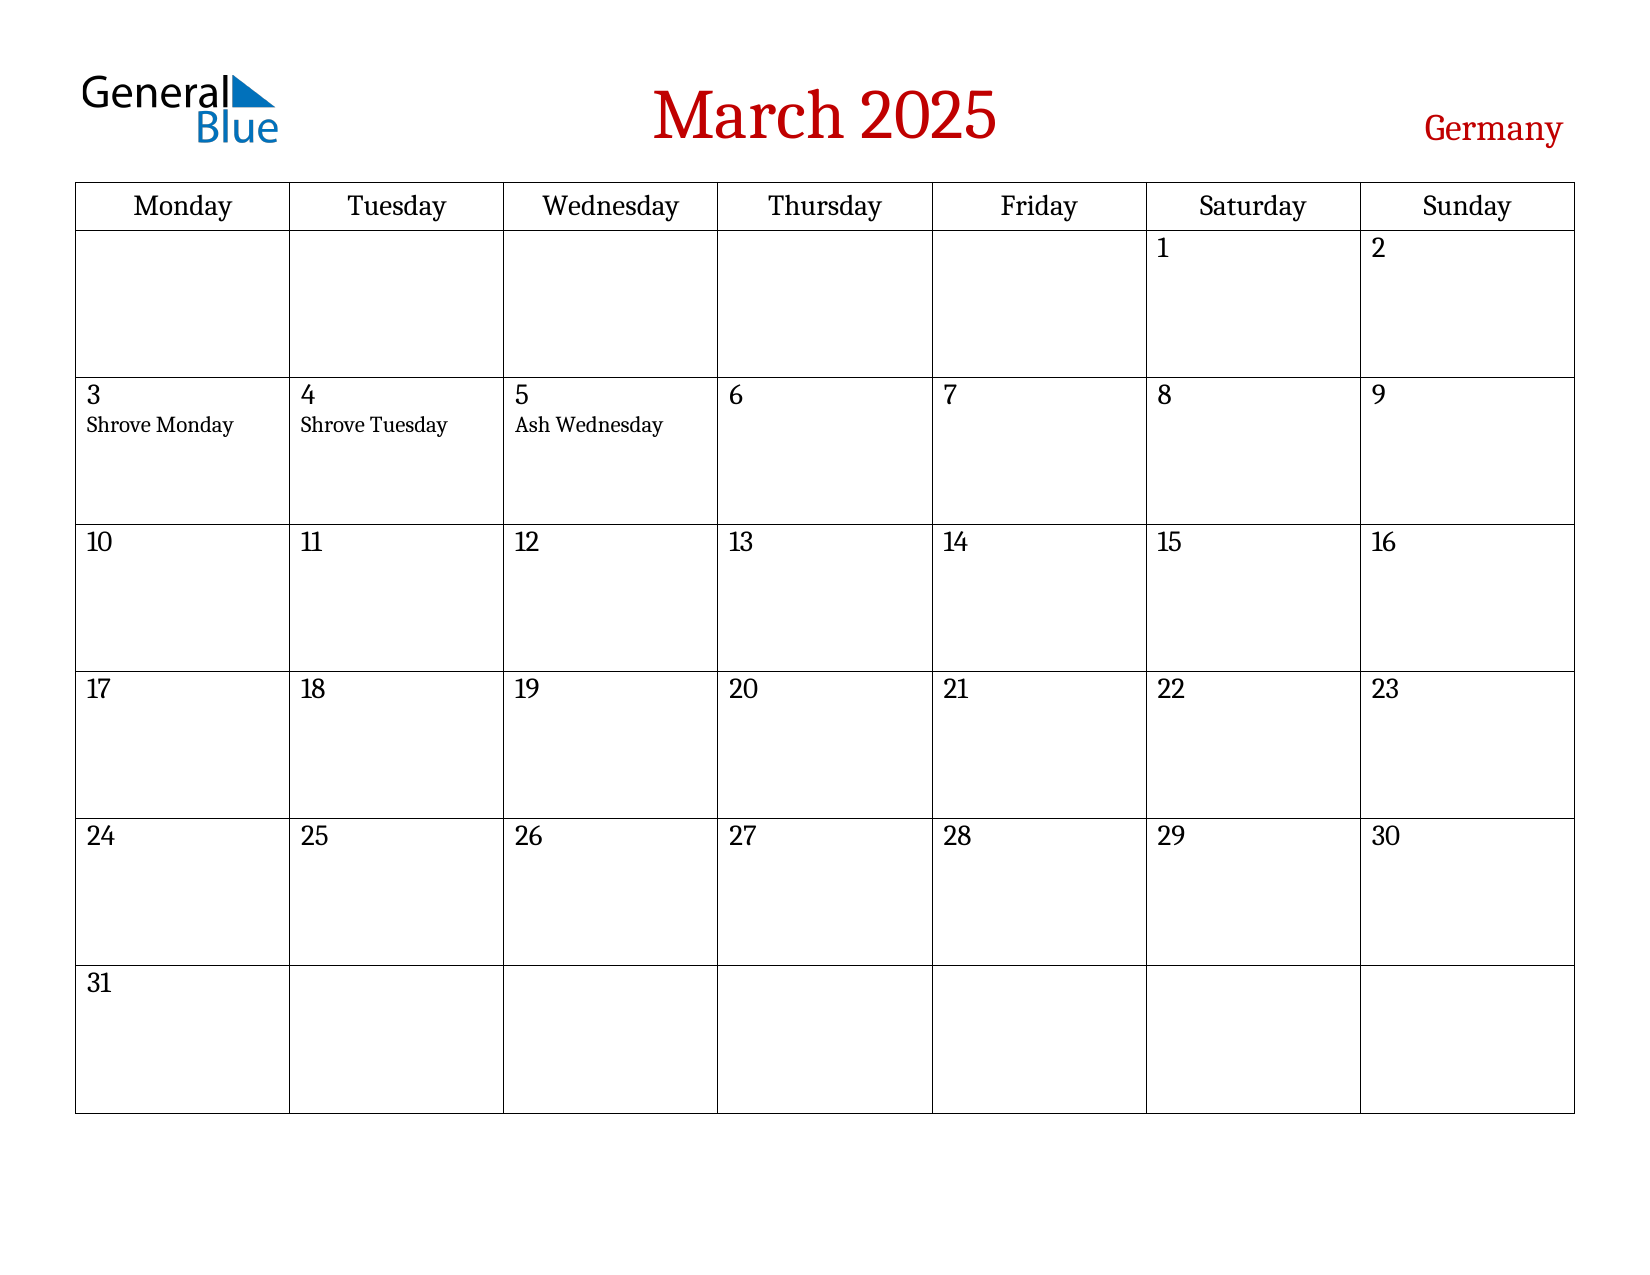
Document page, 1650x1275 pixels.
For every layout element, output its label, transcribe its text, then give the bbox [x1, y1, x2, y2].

table_cell [76, 1000, 289, 1112]
table_cell [1361, 559, 1574, 671]
table_header March 2025 [504, 75, 1146, 182]
table_cell [1361, 706, 1574, 818]
table_cell [718, 1000, 932, 1112]
table_cell 29 [1147, 819, 1360, 853]
table_cell Ash Wednesday [504, 412, 717, 524]
table_cell 2 [1361, 231, 1574, 264]
table_cell [290, 966, 503, 1000]
table_cell 25 [290, 819, 503, 853]
table_cell Tuesday [290, 183, 503, 230]
table_cell 27 [718, 819, 932, 853]
picture [82, 75, 278, 143]
table_cell 19 [504, 672, 717, 706]
table_cell [1147, 706, 1360, 818]
table_cell [504, 1000, 717, 1112]
table_cell Sunday [1361, 183, 1574, 230]
table_cell 18 [290, 672, 503, 706]
table_cell 9 [1361, 378, 1574, 412]
table_cell 14 [933, 525, 1146, 559]
table_cell [1361, 265, 1574, 377]
table_cell 13 [718, 525, 932, 559]
table_cell 5 [504, 378, 717, 412]
table_cell [1147, 1000, 1360, 1112]
table_cell [718, 853, 932, 965]
table_cell [290, 1000, 503, 1112]
table_cell [76, 559, 289, 671]
table_cell 12 [504, 525, 717, 559]
table_cell Thursday [718, 183, 932, 230]
table_cell [718, 559, 932, 671]
table_cell [76, 853, 289, 965]
table_cell [290, 706, 503, 818]
table_cell Friday [933, 183, 1146, 230]
table_cell [1147, 265, 1360, 377]
table_cell 30 [1361, 819, 1574, 853]
table_cell 3 [76, 378, 289, 412]
table_cell 24 [76, 819, 289, 853]
table_cell [718, 265, 932, 377]
table_cell [933, 412, 1146, 524]
table_cell [76, 231, 289, 264]
table_cell [933, 706, 1146, 818]
table_cell 8 [1147, 378, 1360, 412]
table_cell 11 [290, 525, 503, 559]
table_cell [1147, 853, 1360, 965]
table_cell 28 [933, 819, 1146, 853]
table_cell 21 [933, 672, 1146, 706]
table_cell 17 [76, 672, 289, 706]
table_cell [933, 559, 1146, 671]
table_cell [1361, 1000, 1574, 1112]
table_cell [290, 231, 503, 264]
table_cell [933, 231, 1146, 264]
table_cell [718, 706, 932, 818]
table_cell 4 [290, 378, 503, 412]
table_cell Shrove Tuesday [290, 412, 503, 524]
table_cell [718, 966, 932, 1000]
table_cell [1361, 853, 1574, 965]
table_cell [290, 559, 503, 671]
table_cell 31 [76, 966, 289, 1000]
table_cell [718, 231, 932, 264]
table_header [76, 75, 503, 182]
table_cell Saturday [1147, 183, 1360, 230]
table_cell Monday [76, 183, 289, 230]
table_header Germany [1146, 75, 1574, 182]
table_cell 26 [504, 819, 717, 853]
table_cell [1147, 559, 1360, 671]
table_cell [290, 853, 503, 965]
table_cell 10 [76, 525, 289, 559]
table_cell 16 [1361, 525, 1574, 559]
table_cell [76, 706, 289, 818]
table_cell [933, 966, 1146, 1000]
table_cell [504, 265, 717, 377]
table_cell [1147, 412, 1360, 524]
table_cell [718, 412, 932, 524]
table_cell Shrove Monday [76, 412, 289, 524]
table_cell [504, 966, 717, 1000]
table_cell [933, 853, 1146, 965]
table_cell 7 [933, 378, 1146, 412]
table_cell 15 [1147, 525, 1360, 559]
table_cell [504, 231, 717, 264]
table_cell [1361, 412, 1574, 524]
table_cell [504, 559, 717, 671]
table_cell [76, 265, 289, 377]
table_cell [1361, 966, 1574, 1000]
table_cell 23 [1361, 672, 1574, 706]
table_cell [1147, 966, 1360, 1000]
table_cell 22 [1147, 672, 1360, 706]
table_cell [933, 265, 1146, 377]
table_cell 1 [1147, 231, 1360, 264]
table_cell [504, 853, 717, 965]
table_cell [933, 1000, 1146, 1112]
table_cell 20 [718, 672, 932, 706]
table_cell Wednesday [504, 183, 717, 230]
table_cell [290, 265, 503, 377]
table_cell 6 [718, 378, 932, 412]
table_cell [504, 706, 717, 818]
